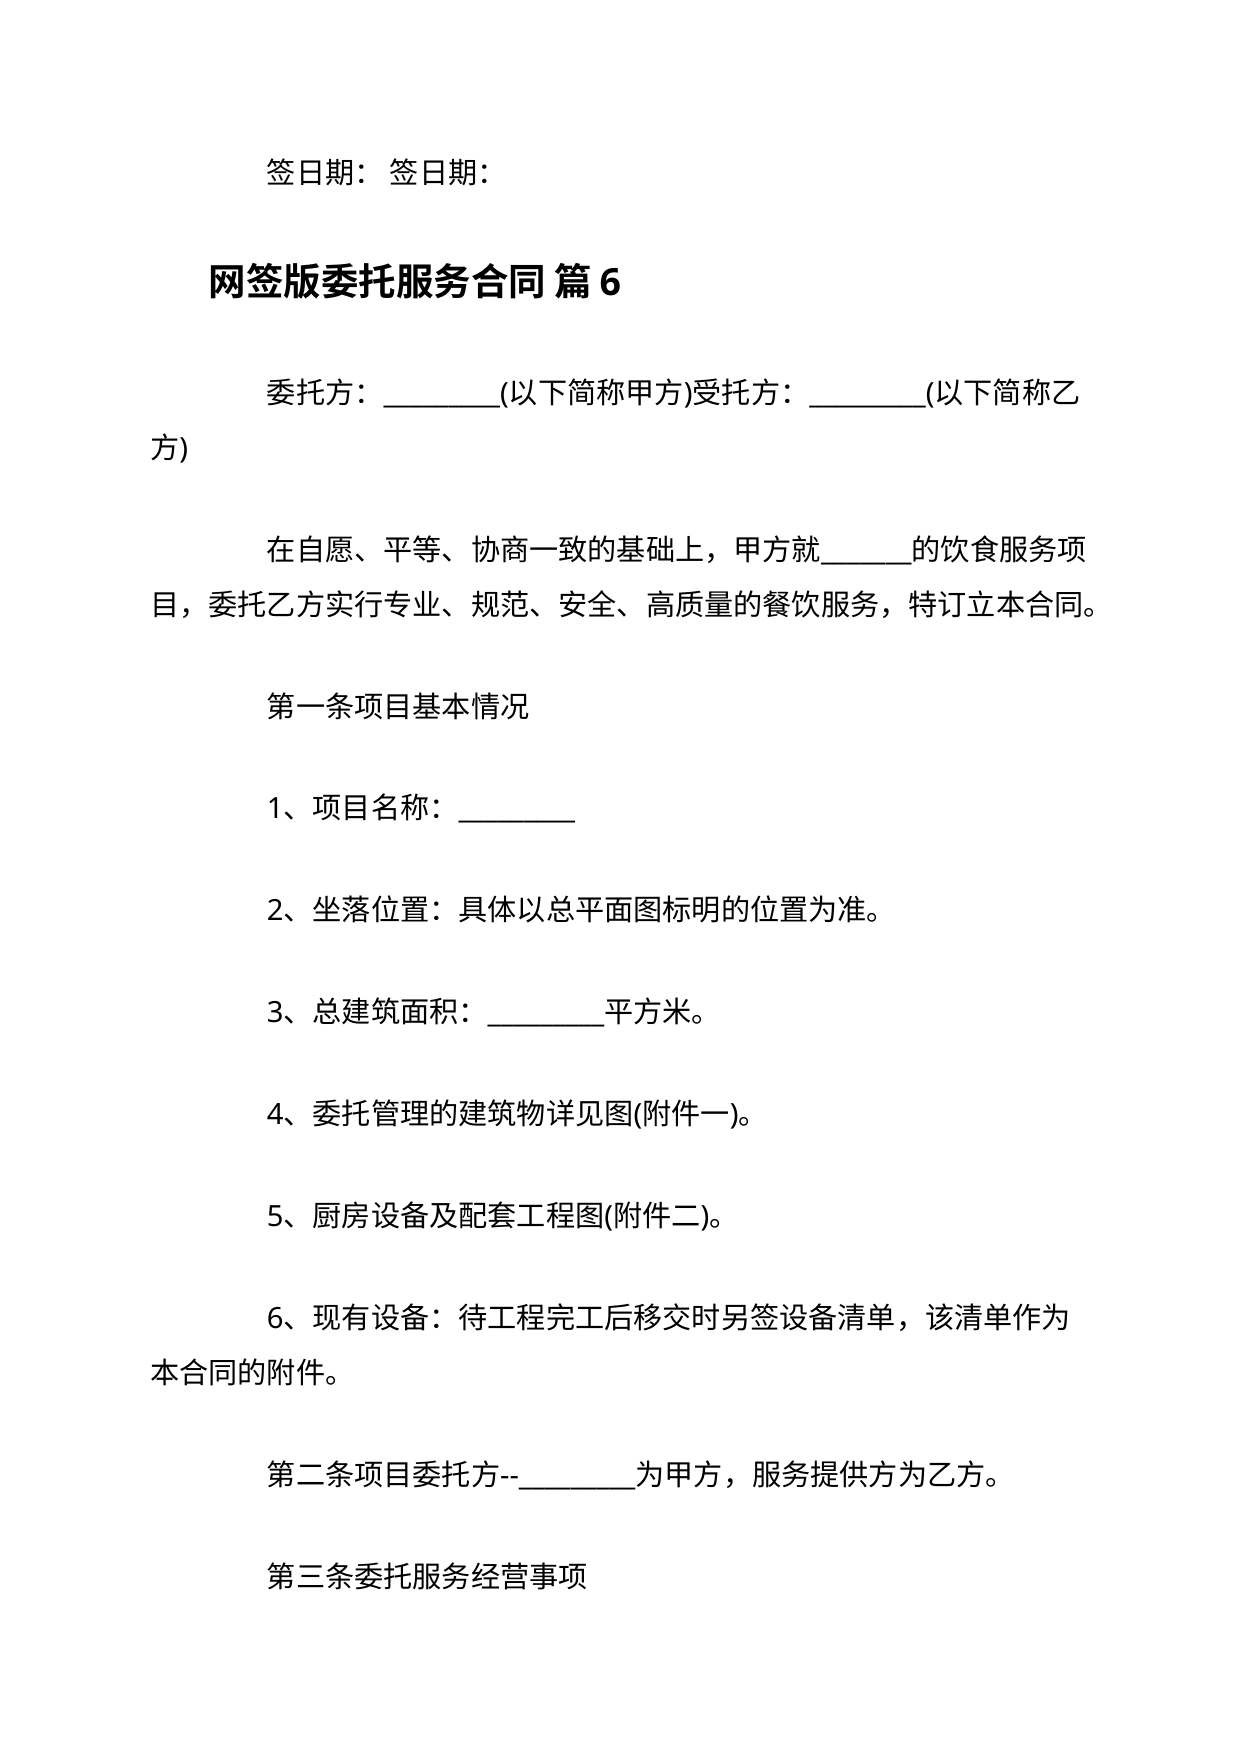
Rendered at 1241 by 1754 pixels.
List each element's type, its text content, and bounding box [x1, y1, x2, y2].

text 1、项目名称：_________ [150, 785, 1090, 827]
text 第三条委托服务经营事项 [150, 1553, 1090, 1596]
text 网签版委托服务合同 篇6 [150, 252, 1090, 306]
text 在自愿、平等、协商一致的基础上，甲方就_______的饮食服务项目，委托乙方实行专业、规范、安全、高质量的餐饮服务，特订立本合同。 [150, 526, 1090, 624]
text 5、厨房设备及配套工程图(附件二)。 [150, 1193, 1090, 1235]
text 4、委托管理的建筑物详见图(附件一)。 [150, 1091, 1090, 1133]
text 委托方：_________(以下简称甲方)受托方：_________(以下简称乙方) [150, 369, 1090, 467]
text 6、现有设备：待工程完工后移交时另签设备清单，该清单作为本合同的附件。 [150, 1295, 1090, 1392]
text 2、坐落位置：具体以总平面图标明的位置为准。 [150, 887, 1090, 929]
text 第二条项目委托方--_________为甲方，服务提供方为乙方。 [150, 1452, 1090, 1494]
text 第一条项目基本情况 [150, 683, 1090, 725]
text 签日期： 签日期： [150, 150, 1090, 192]
text 3、总建筑面积：_________平方米。 [150, 989, 1090, 1031]
